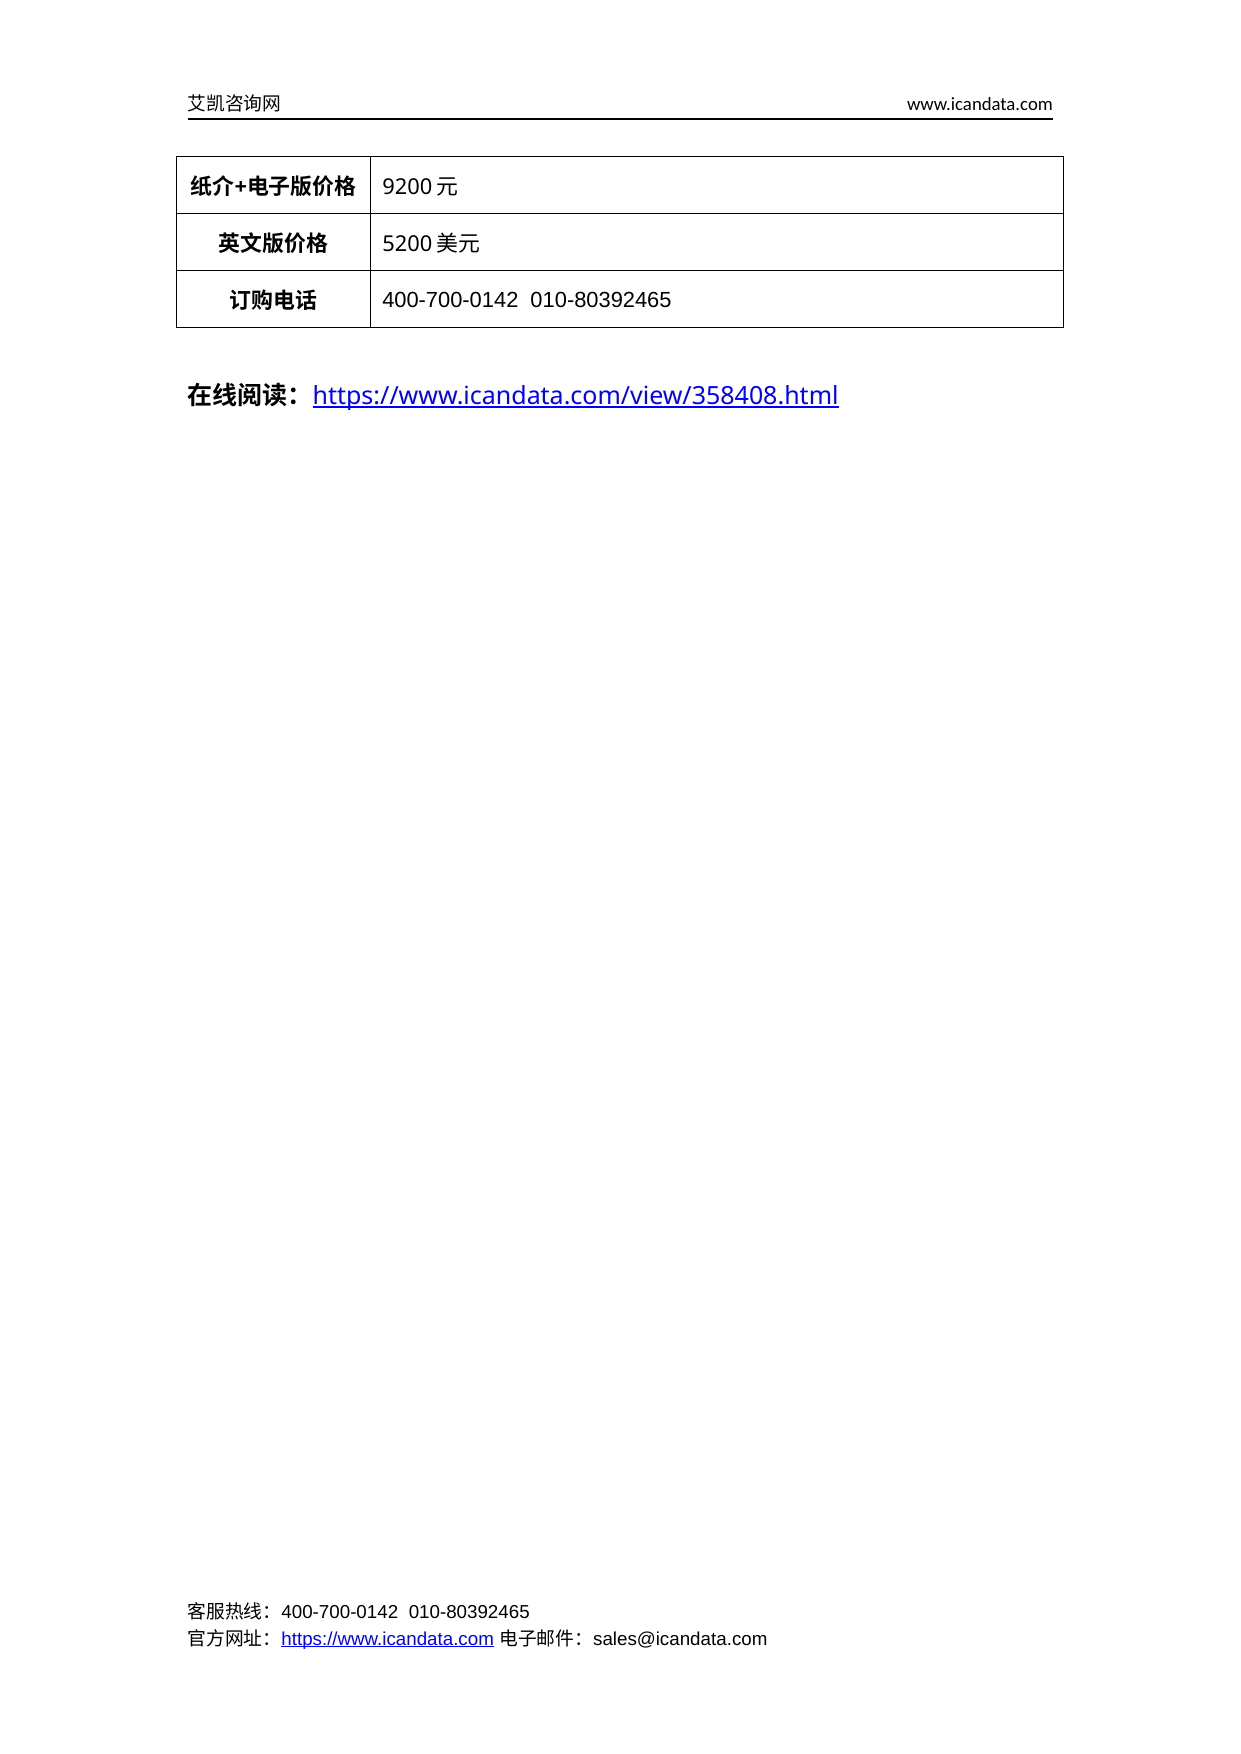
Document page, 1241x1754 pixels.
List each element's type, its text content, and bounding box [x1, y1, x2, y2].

table_cell 纸介+电子版价格 [177, 157, 370, 213]
table_cell 订购电话 [177, 271, 370, 327]
table_cell 英文版价格 [177, 214, 370, 270]
table_cell 5200美元 [371, 214, 1063, 270]
table_cell 9200元 [371, 157, 1063, 213]
table_cell 400-700-0142 010-80392465 [371, 271, 1063, 327]
text 在线阅读：https://www.icandata.com/view/358408.html [187, 361, 1053, 426]
